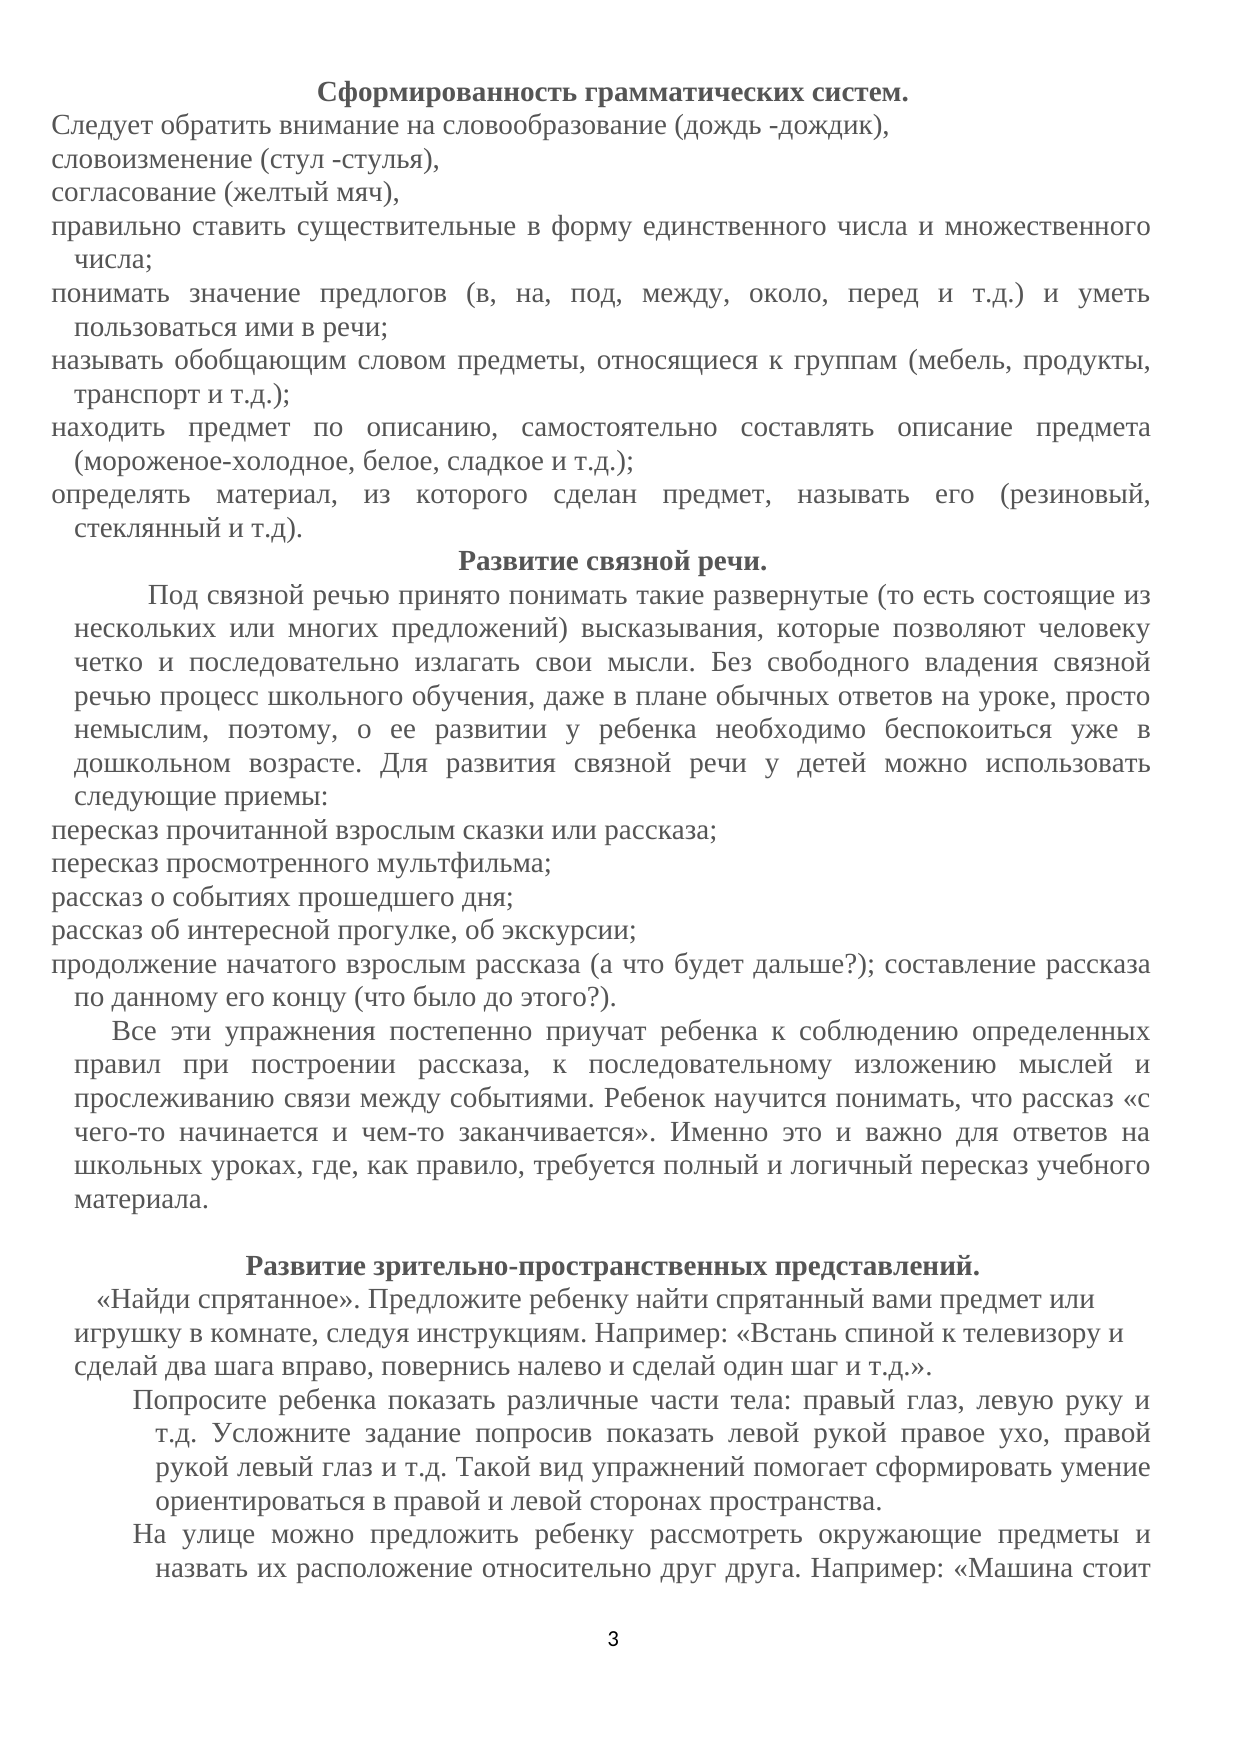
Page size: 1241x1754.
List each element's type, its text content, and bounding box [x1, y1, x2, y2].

text называть обобщающим словом предметы, относящиеся к группам (мебель, продукты, транспорт и т.д.); [36, 342, 1152, 409]
text понимать значение предлогов (в, на, под, между, около, перед и т.д.) и уметь пользоваться ими в речи; [36, 275, 1152, 342]
text Под связной речью принято понимать такие развернутые (то есть состоящие из нескольких или многих предложений) высказывания, которые позволяют человеку четко и последовательно излагать свои мысли. Без свободного владения связной речью процесс школьного обучения, даже в плане обычных ответов на уроке, просто немыслим, поэтому, о ее развитии у ребенка необходимо беспокоиться уже в дошкольном возрасте. Для развития связной речи у детей можно использовать следующие приемы: [74, 577, 1152, 812]
text определять материал, из которого сделан предмет, называть его (резиновый, стеклянный и т.д). [36, 476, 1152, 543]
text Развитие зрительно-пространственных представлений. [74, 1248, 1152, 1281]
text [118, 1516, 1152, 1583]
text словоизменение (стул -стулья), [36, 141, 1152, 174]
text Развитие связной речи. [74, 543, 1152, 577]
text «Найди спрятанное». Предложите ребенку найти спрятанный вами предмет или игрушку в комнате, следуя инструкциям. Например: «Встань спиной к телевизору и сделай два шага вправо, повернись налево и сделай один шаг и т.д.». [74, 1281, 1152, 1382]
text рассказ об интересной прогулке, об экскурсии; [36, 912, 1152, 946]
text Сформированность грамматических систем. [74, 74, 1152, 107]
text пересказ просмотренного мультфильма; [36, 845, 1152, 879]
text пересказ прочитанной взрослым сказки или рассказа; [36, 812, 1152, 845]
text находить предмет по описанию, самостоятельно составлять описание предмета (мороженое-холодное, белое, сладкое и т.д.); [36, 409, 1152, 476]
text правильно ставить существительные в форму единственного числа и множественного числа; [36, 208, 1152, 275]
text согласование (желтый мяч), [36, 174, 1152, 208]
text Попросите ребенка показать различные части тела: правый глаз, левую руку и т.д. Усложните задание попросив показать левой рукой правое ухо, правой рукой левый глаз и т.д. Такой вид упражнений помогает сформировать умение ориентироваться в правой и левой сторонах пространства. [118, 1382, 1152, 1516]
text Все эти упражнения постепенно приучат ребенка к соблюдению определенных правил при построении рассказа, к последовательному изложению мыслей и прослеживанию связи между событиями. Ребенок научится понимать, что рассказ «с чего-то начинается и чем-то заканчивается». Именно это и важно для ответов на школьных уроках, где, как правило, требуется полный и логичный пересказ учебного материала. [74, 1013, 1152, 1214]
text Следует обратить внимание на словообразование (дождь -дождик), [36, 107, 1152, 141]
text рассказ о событиях прошедшего дня; [36, 879, 1152, 912]
text продолжение начатого взрослым рассказа (а что будет дальше?); составление рассказа по данному его концу (что было до этого?). [36, 946, 1152, 1013]
